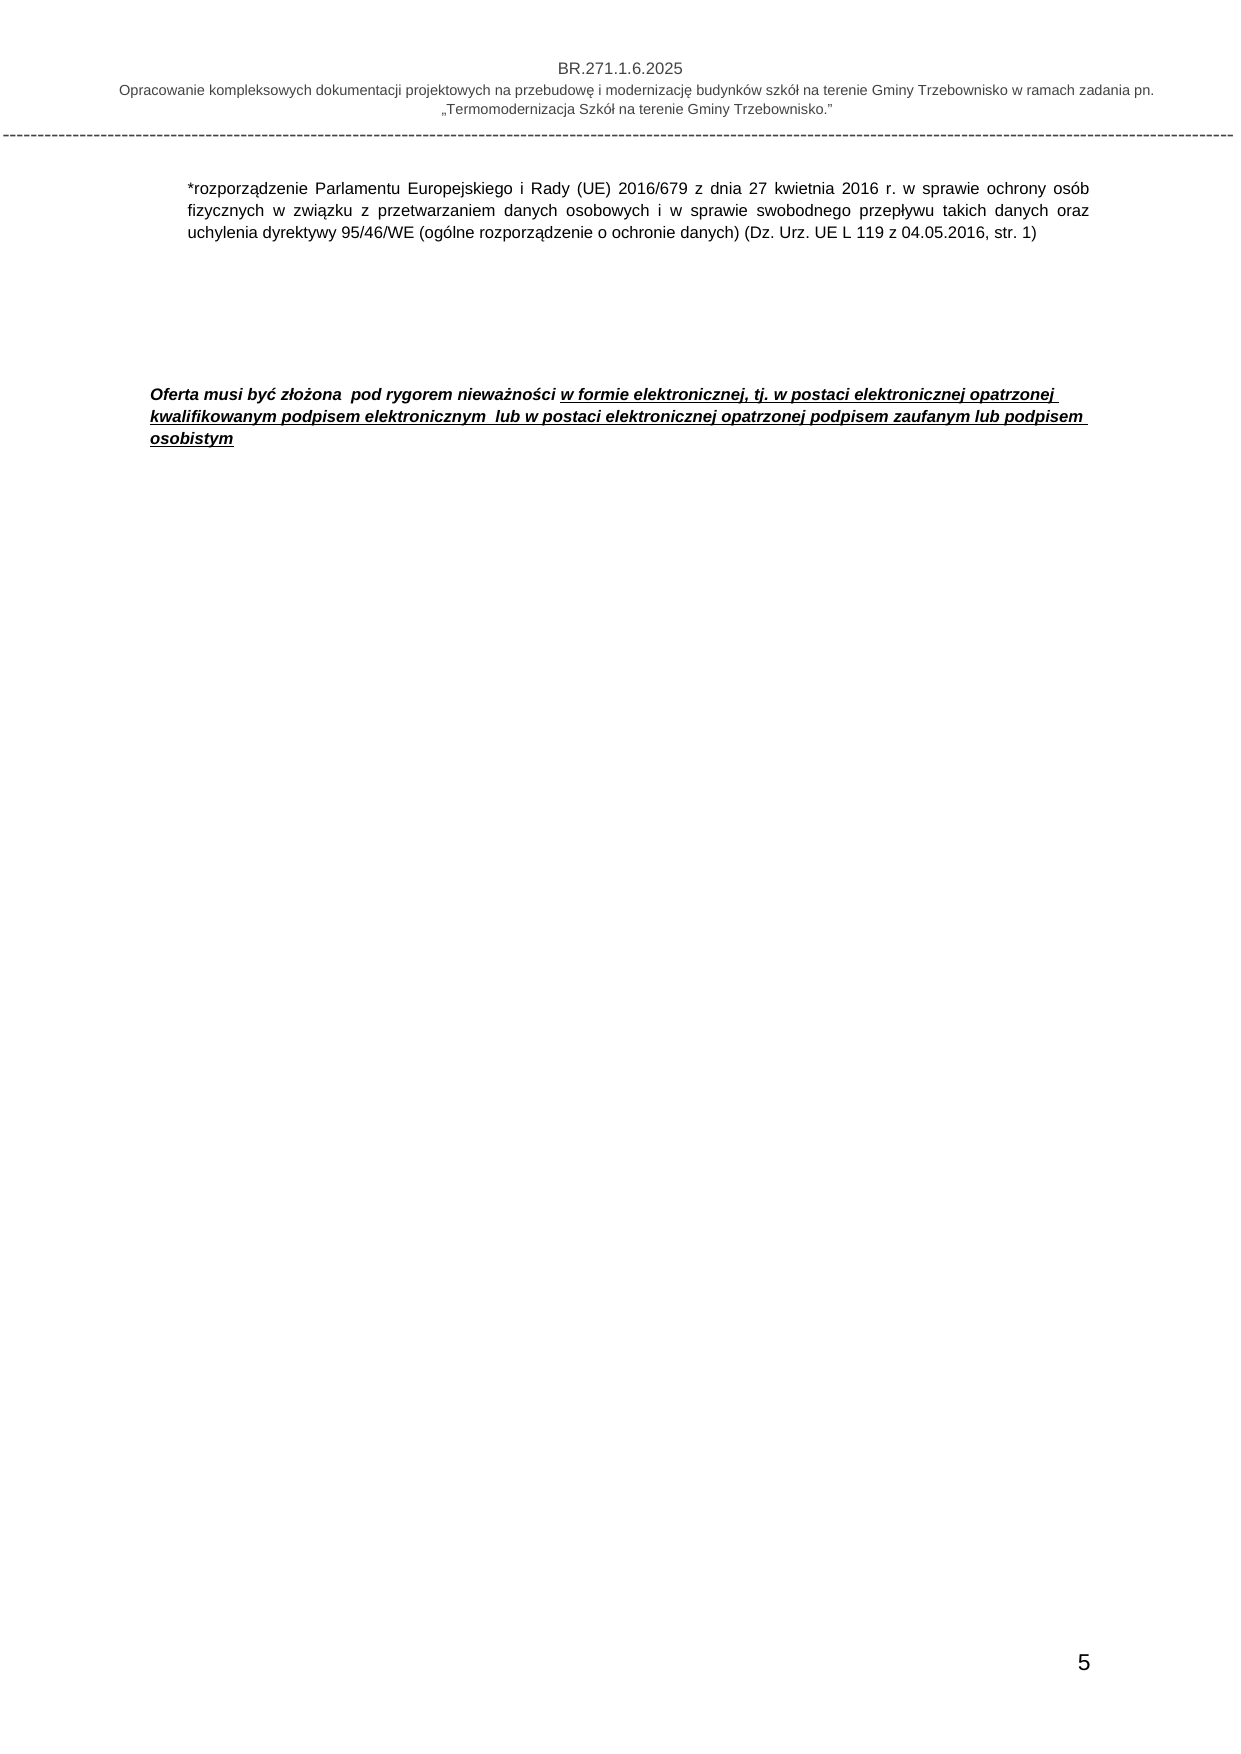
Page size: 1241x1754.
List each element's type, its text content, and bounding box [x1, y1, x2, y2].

text *rozporządzenie Parlamentu Europejskiego i Rady (UE) 2016/679 z dnia 27 kwietnia 2016 r. w sprawie ochrony osób fizycznych w związku z przetwarzaniem danych osobowych i w sprawie swobodnego przepływu takich danych oraz uchylenia dyrektywy 95/46/WE (ogólne rozporządzenie o ochronie danych) (Dz. Urz. UE L 119 z 04.05.2016, str. 1) [187, 179, 1090, 242]
text Oferta musi być złożona pod rygorem nieważności w formie elektronicznej, tj. w postaci elektronicznej opatrzonej kwalifikowanym podpisem elektronicznym lub w postaci elektronicznej opatrzonej podpisem zaufanym lub podpisem osobistym [150, 385, 1090, 448]
